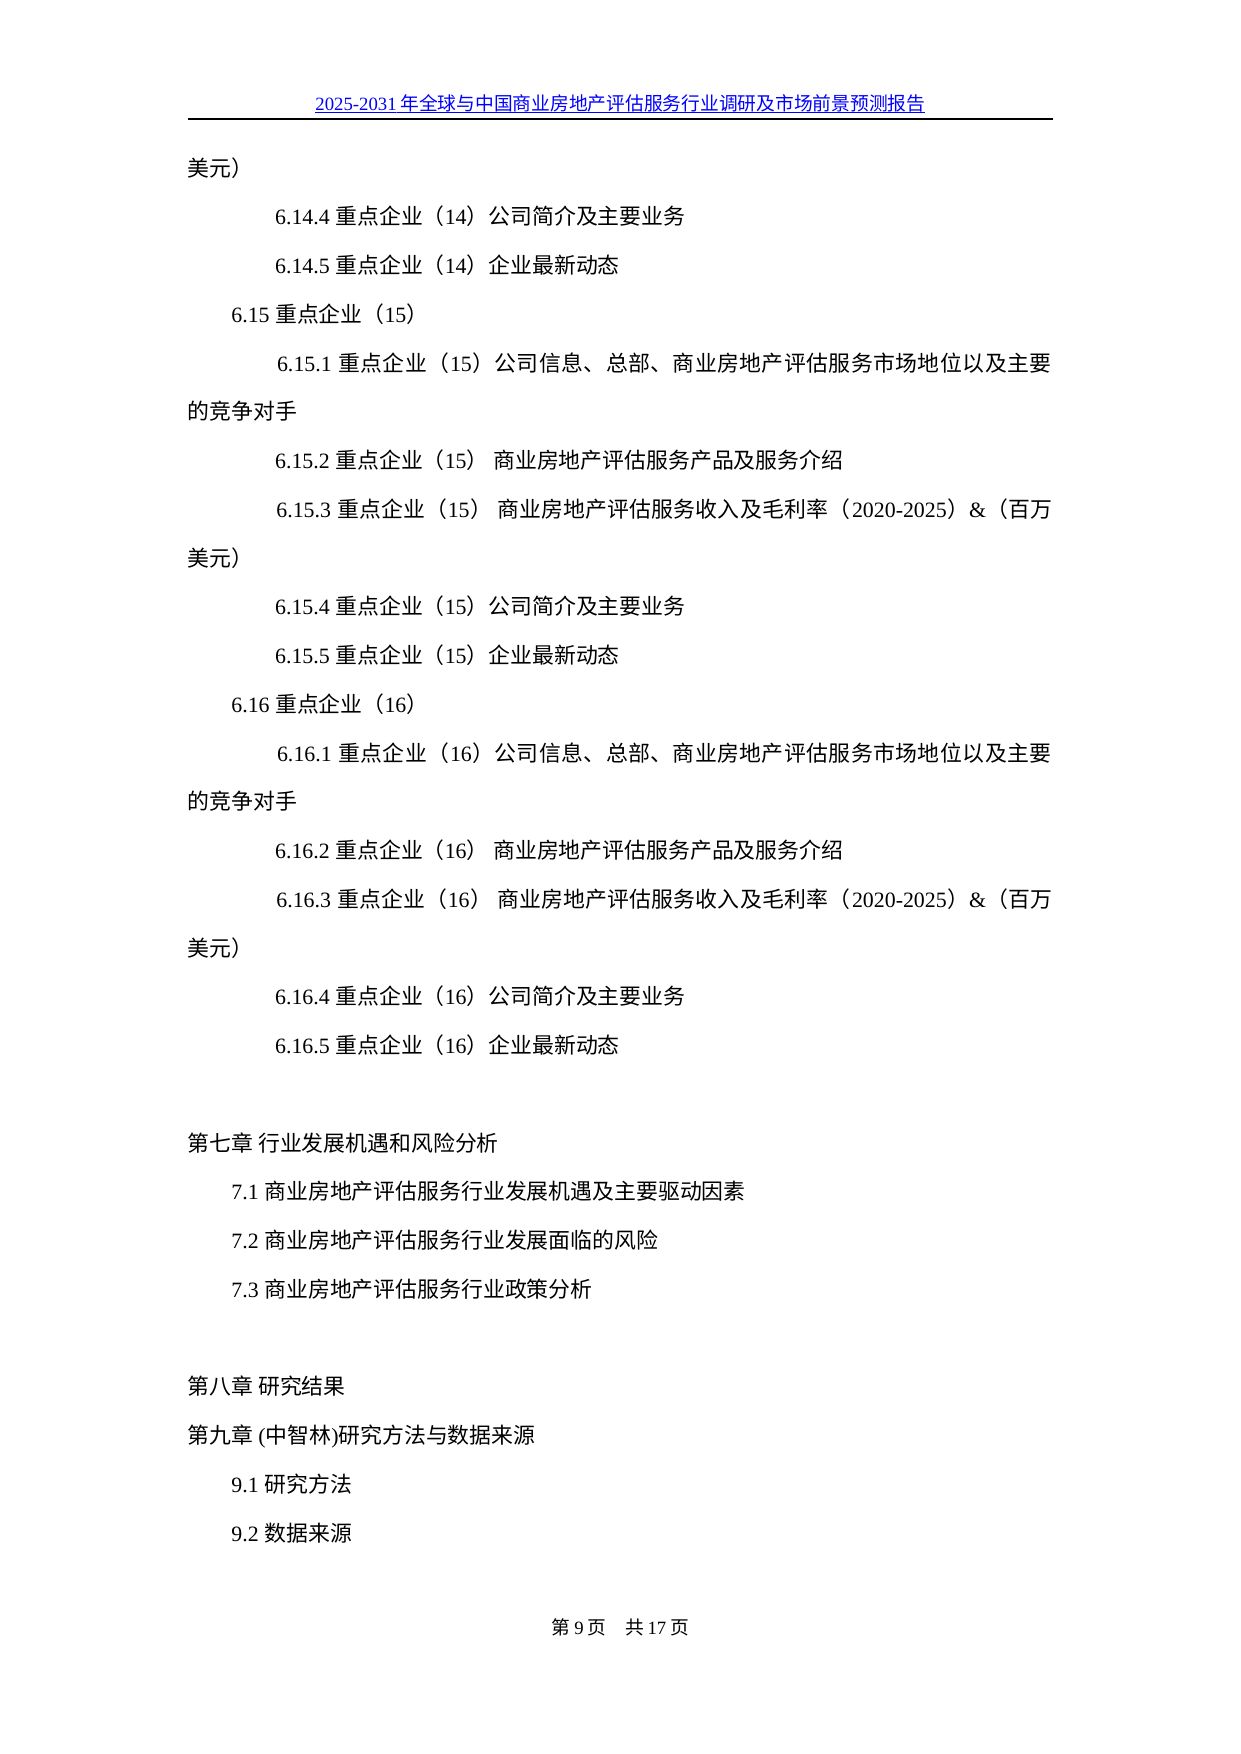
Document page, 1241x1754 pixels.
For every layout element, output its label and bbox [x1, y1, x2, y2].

text [187, 150, 1053, 1548]
